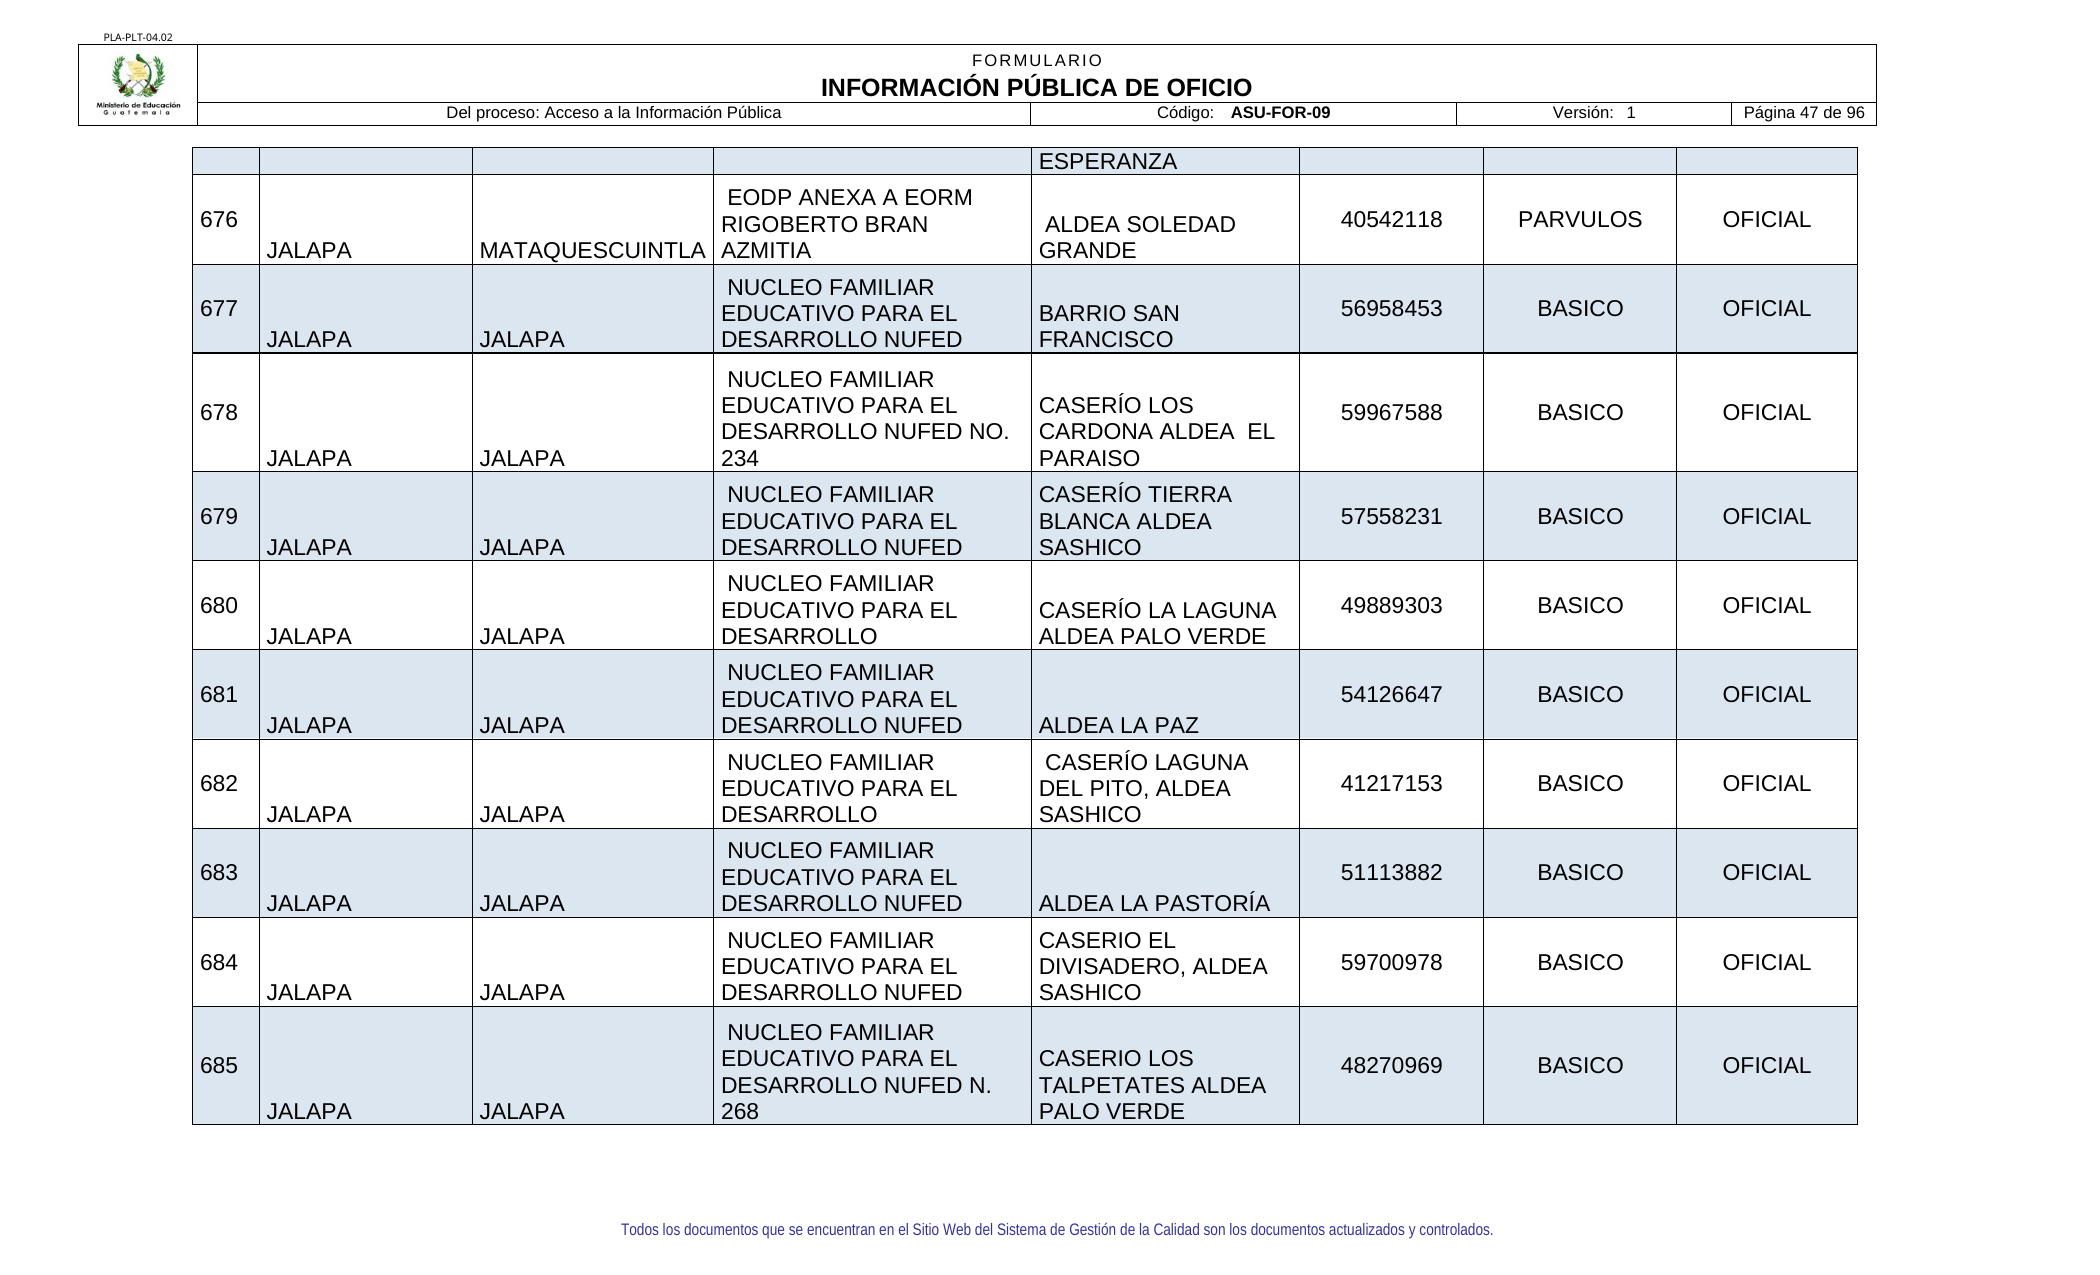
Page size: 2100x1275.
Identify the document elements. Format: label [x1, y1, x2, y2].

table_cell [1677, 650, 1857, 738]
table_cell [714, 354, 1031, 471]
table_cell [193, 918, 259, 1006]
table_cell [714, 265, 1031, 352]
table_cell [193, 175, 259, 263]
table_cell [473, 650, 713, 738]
picture [95, 51, 181, 117]
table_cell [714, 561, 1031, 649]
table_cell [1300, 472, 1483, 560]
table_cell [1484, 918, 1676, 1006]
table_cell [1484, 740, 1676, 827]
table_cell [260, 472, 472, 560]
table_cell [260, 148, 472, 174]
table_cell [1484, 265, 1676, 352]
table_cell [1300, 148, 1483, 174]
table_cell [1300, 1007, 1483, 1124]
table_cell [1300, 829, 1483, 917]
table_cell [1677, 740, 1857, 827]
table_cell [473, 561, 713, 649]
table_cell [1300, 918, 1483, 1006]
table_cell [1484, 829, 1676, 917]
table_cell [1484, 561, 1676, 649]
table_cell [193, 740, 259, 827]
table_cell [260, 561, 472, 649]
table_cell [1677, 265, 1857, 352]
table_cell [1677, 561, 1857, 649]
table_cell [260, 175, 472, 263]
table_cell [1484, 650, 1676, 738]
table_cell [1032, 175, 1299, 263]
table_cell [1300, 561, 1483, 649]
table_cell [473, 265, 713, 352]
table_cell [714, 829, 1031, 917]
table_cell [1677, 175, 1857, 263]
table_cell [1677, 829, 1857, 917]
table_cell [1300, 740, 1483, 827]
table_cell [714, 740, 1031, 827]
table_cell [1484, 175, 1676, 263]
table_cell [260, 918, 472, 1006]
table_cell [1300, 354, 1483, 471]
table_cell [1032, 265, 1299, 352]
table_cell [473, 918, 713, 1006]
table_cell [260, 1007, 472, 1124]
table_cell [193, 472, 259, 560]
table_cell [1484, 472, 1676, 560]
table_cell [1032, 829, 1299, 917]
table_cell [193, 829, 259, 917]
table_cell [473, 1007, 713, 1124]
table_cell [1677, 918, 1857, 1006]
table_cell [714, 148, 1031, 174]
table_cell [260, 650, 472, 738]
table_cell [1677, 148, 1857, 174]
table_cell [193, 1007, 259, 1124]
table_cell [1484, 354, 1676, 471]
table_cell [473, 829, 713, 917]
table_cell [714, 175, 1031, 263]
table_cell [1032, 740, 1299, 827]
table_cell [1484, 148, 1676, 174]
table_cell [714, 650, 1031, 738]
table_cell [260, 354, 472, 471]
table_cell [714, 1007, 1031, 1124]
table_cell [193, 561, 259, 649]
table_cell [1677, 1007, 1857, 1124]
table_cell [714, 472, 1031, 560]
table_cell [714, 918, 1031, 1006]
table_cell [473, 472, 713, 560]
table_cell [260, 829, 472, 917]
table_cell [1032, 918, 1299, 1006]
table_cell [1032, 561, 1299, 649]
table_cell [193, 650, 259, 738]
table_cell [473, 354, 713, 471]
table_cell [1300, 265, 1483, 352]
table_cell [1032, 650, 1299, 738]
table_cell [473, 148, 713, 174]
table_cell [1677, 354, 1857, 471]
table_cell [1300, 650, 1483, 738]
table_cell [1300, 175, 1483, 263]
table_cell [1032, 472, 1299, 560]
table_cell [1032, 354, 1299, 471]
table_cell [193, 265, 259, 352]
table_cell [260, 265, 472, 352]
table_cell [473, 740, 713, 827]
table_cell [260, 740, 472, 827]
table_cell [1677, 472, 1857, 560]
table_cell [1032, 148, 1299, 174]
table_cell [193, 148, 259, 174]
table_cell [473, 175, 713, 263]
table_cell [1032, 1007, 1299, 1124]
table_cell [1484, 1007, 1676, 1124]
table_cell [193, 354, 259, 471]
